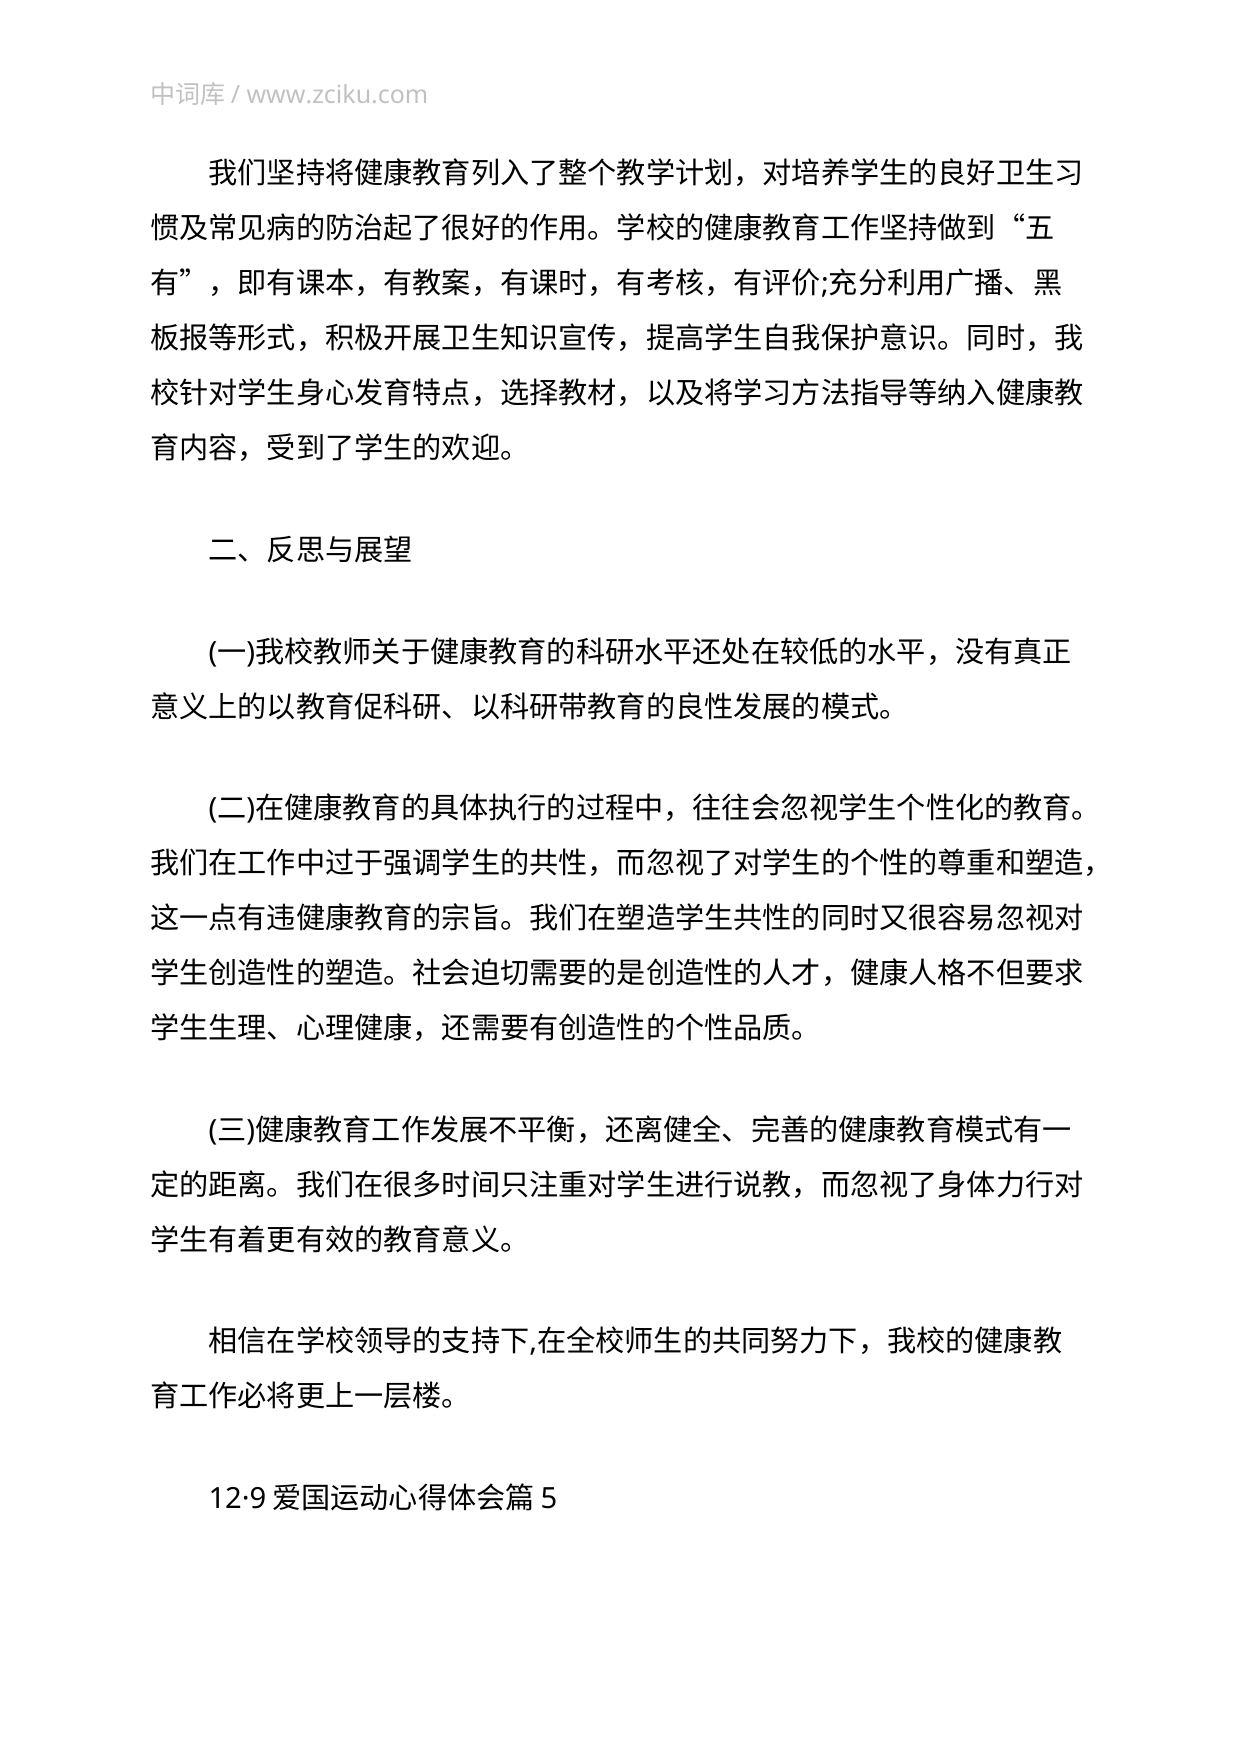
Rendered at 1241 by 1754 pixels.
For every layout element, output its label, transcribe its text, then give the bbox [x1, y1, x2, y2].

text (三)健康教育工作发展不平衡，还离健全、完善的健康教育模式有一定的距离。我们在很多时间只注重对学生进行说教，而忽视了身体力行对学生有着更有效的教育意义。 [150, 1106, 1090, 1258]
text 我们坚持将健康教育列入了整个教学计划，对培养学生的良好卫生习惯及常见病的防治起了很好的作用。学校的健康教育工作坚持做到“五有”，即有课本，有教案，有课时，有考核，有评价;充分利用广播、黑板报等形式，积极开展卫生知识宣传，提高学生自我保护意识。同时，我校针对学生身心发育特点，选择教材，以及将学习方法指导等纳入健康教育内容，受到了学生的欢迎。 [150, 150, 1090, 467]
text 相信在学校领导的支持下,在全校师生的共同努力下，我校的健康教育工作必将更上一层楼。 [150, 1318, 1090, 1415]
text (二)在健康教育的具体执行的过程中，往往会忽视学生个性化的教育。我们在工作中过于强调学生的共性，而忽视了对学生的个性的尊重和塑造，这一点有违健康教育的宗旨。我们在塑造学生共性的同时又很容易忽视对学生创造性的塑造。社会迫切需要的是创造性的人才，健康人格不但要求学生生理、心理健康，还需要有创造性的个性品质。 [150, 785, 1090, 1047]
text 12·9爱国运动心得体会篇5 [150, 1475, 1090, 1517]
text (一)我校教师关于健康教育的科研水平还处在较低的水平，没有真正意义上的以教育促科研、以科研带教育的良性发展的模式。 [150, 628, 1090, 725]
text 二、反思与展望 [150, 526, 1090, 569]
